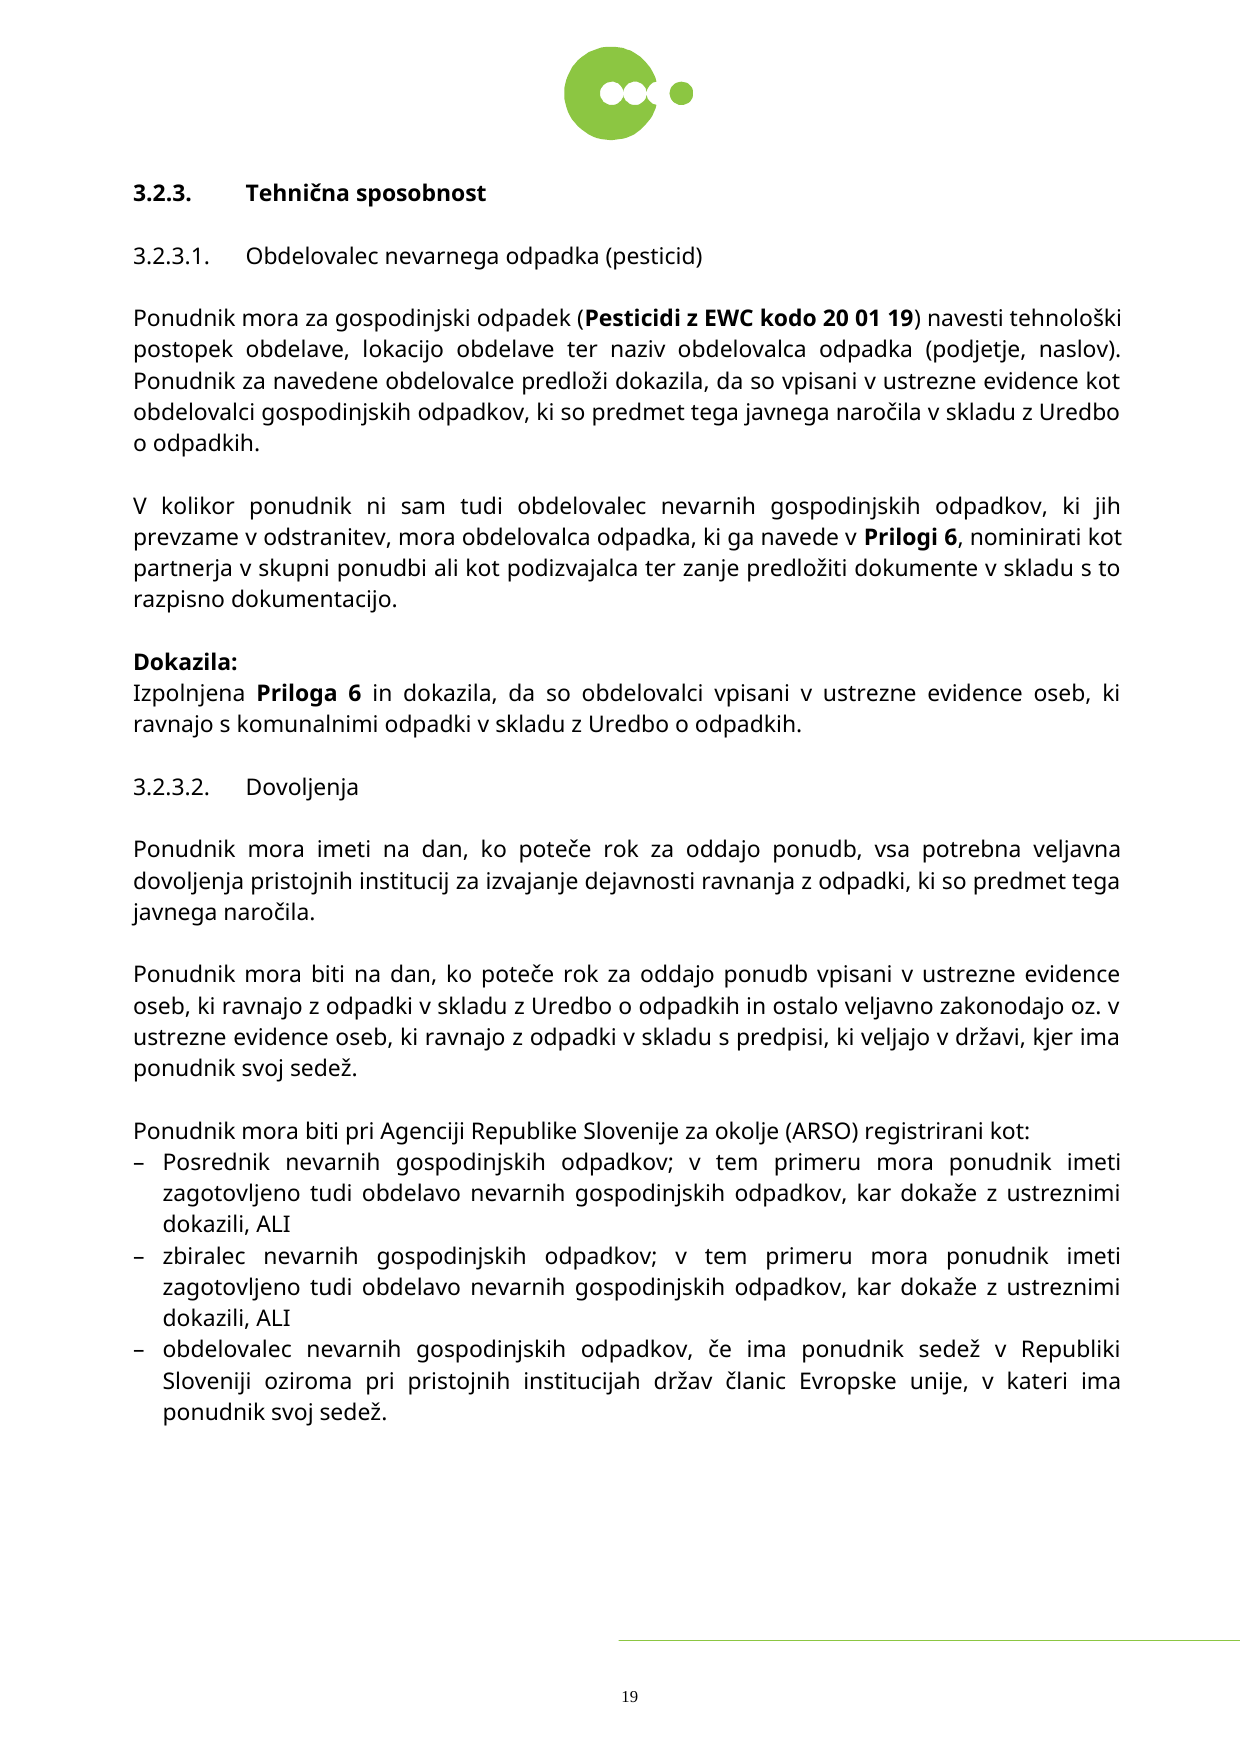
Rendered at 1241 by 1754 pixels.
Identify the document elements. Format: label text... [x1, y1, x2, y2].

list zbiralec nevarnih gospodinjskih odpadkov; v tem primeru mora ponudnik imeti zagotovljeno tudi obdelavo nevarnih gospodinjskih odpadkov, kar dokaže z ustreznimi dokazili, ALI [133, 1240, 1122, 1333]
text Ponudnik mora biti pri Agenciji Republike Slovenije za okolje (ARSO) registrirani kot: [133, 1115, 1122, 1146]
list Posrednik nevarnih gospodinjskih odpadkov; v tem primeru mora ponudnik imeti zagotovljeno tudi obdelavo nevarnih gospodinjskih odpadkov, kar dokaže z ustreznimi dokazili, ALI [133, 1146, 1122, 1240]
text Ponudnik mora biti na dan, ko poteče rok za oddajo ponudb vpisani v ustrezne evidence oseb, ki ravnajo z odpadki v skladu z Uredbo o odpadkih in ostalo veljavno zakonodajo oz. v ustrezne evidence oseb, ki ravnajo z odpadki v skladu s predpisi, ki veljajo v državi, kjer ima ponudnik svoj sedež. [133, 958, 1122, 1083]
text V kolikor ponudnik ni sam tudi obdelovalec nevarnih gospodinjskih odpadkov, ki jih prevzame v odstranitev, mora obdelovalca odpadka, ki ga navede v Prilogi 6, nominirati kot partnerja v skupni ponudbi ali kot podizvajalca ter zanje predložiti dokumente v skladu s to razpisno dokumentacijo. [133, 490, 1122, 615]
text Ponudnik mora za gospodinjski odpadek (Pesticidi z EWC kodo 20 01 19) navesti tehnološki postopek obdelave, lokacijo obdelave ter naziv obdelovalca odpadka (podjetje, naslov). Ponudnik za navedene obdelovalce predloži dokazila, da so vpisani v ustrezne evidence kot obdelovalci gospodinjskih odpadkov, ki so predmet tega javnega naročila v skladu z Uredbo o odpadkih. [133, 302, 1122, 458]
text Dokazila: [133, 646, 1122, 677]
list Tehnična sposobnost [133, 177, 1122, 208]
text Ponudnik mora imeti na dan, ko poteče rok za oddajo ponudb, vsa potrebna veljavna dovoljenja pristojnih institucij za izvajanje dejavnosti ravnanja z odpadki, ki so predmet tega javnega naročila. [133, 833, 1122, 927]
list Obdelovalec nevarnega odpadka (pesticid) [133, 240, 1122, 271]
list obdelovalec nevarnih gospodinjskih odpadkov, če ima ponudnik sedež v Republiki Sloveniji oziroma pri pristojnih institucijah držav članic Evropske unije, v kateri ima ponudnik svoj sedež. [133, 1333, 1122, 1427]
list Dovoljenja [133, 771, 1122, 802]
text Izpolnjena Priloga 6 in dokazila, da so obdelovalci vpisani v ustrezne evidence oseb, ki ravnajo s komunalnimi odpadki v skladu z Uredbo o odpadkih. [133, 677, 1122, 740]
